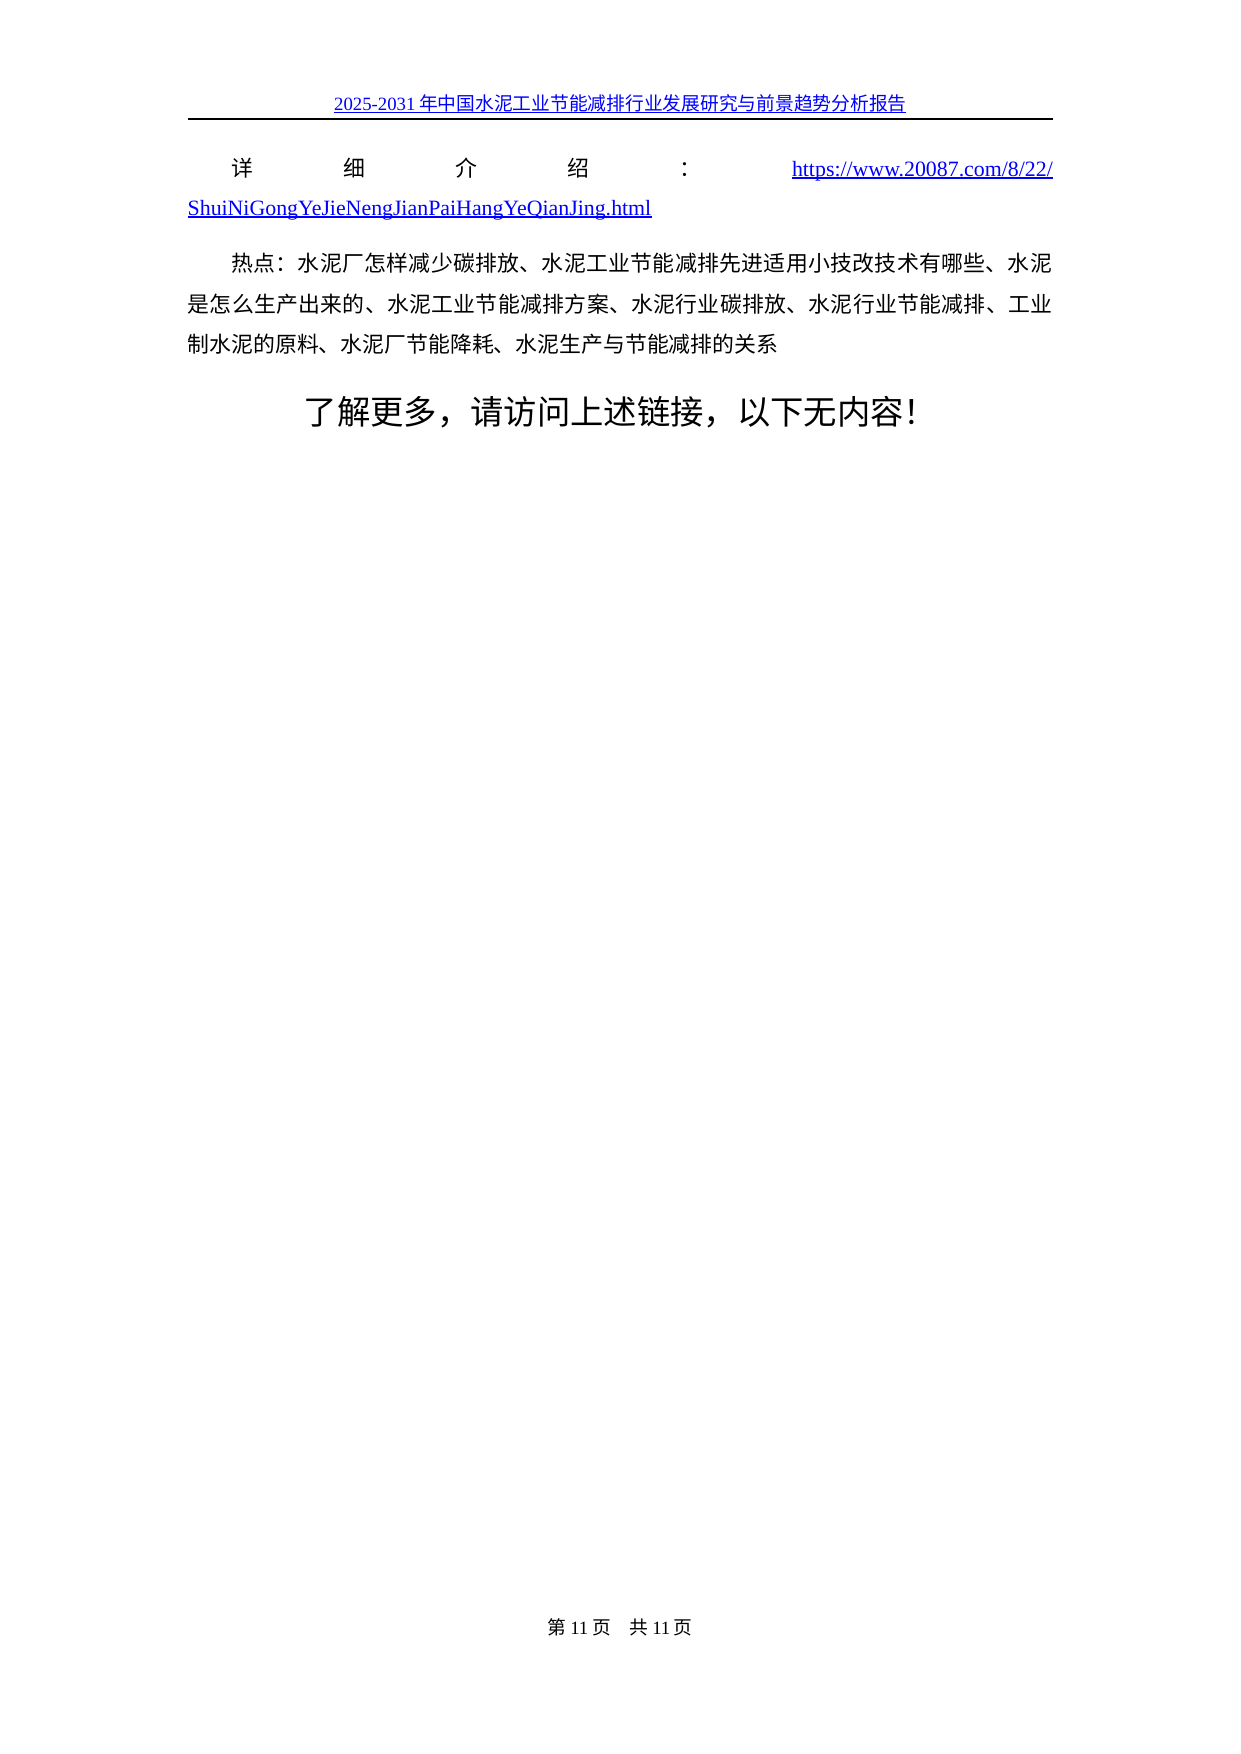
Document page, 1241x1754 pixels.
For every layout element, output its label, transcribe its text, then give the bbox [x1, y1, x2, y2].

text 热点：水泥厂怎样减少碳排放、水泥工业节能减排先进适用小技改技术有哪些、水泥是怎么生产出来的、水泥工业节能减排方案、水泥行业碳排放、水泥行业节能减排、工业制水泥的原料、水泥厂节能降耗、水泥生产与节能减排的关系 [187, 246, 1053, 359]
text 详细介绍：https://www.20087.com/8/22/ShuiNiGongYeJieNengJianPaiHangYeQianJing.html [187, 150, 1053, 223]
title 了解更多，请访问上述链接，以下无内容！ [187, 377, 1053, 442]
